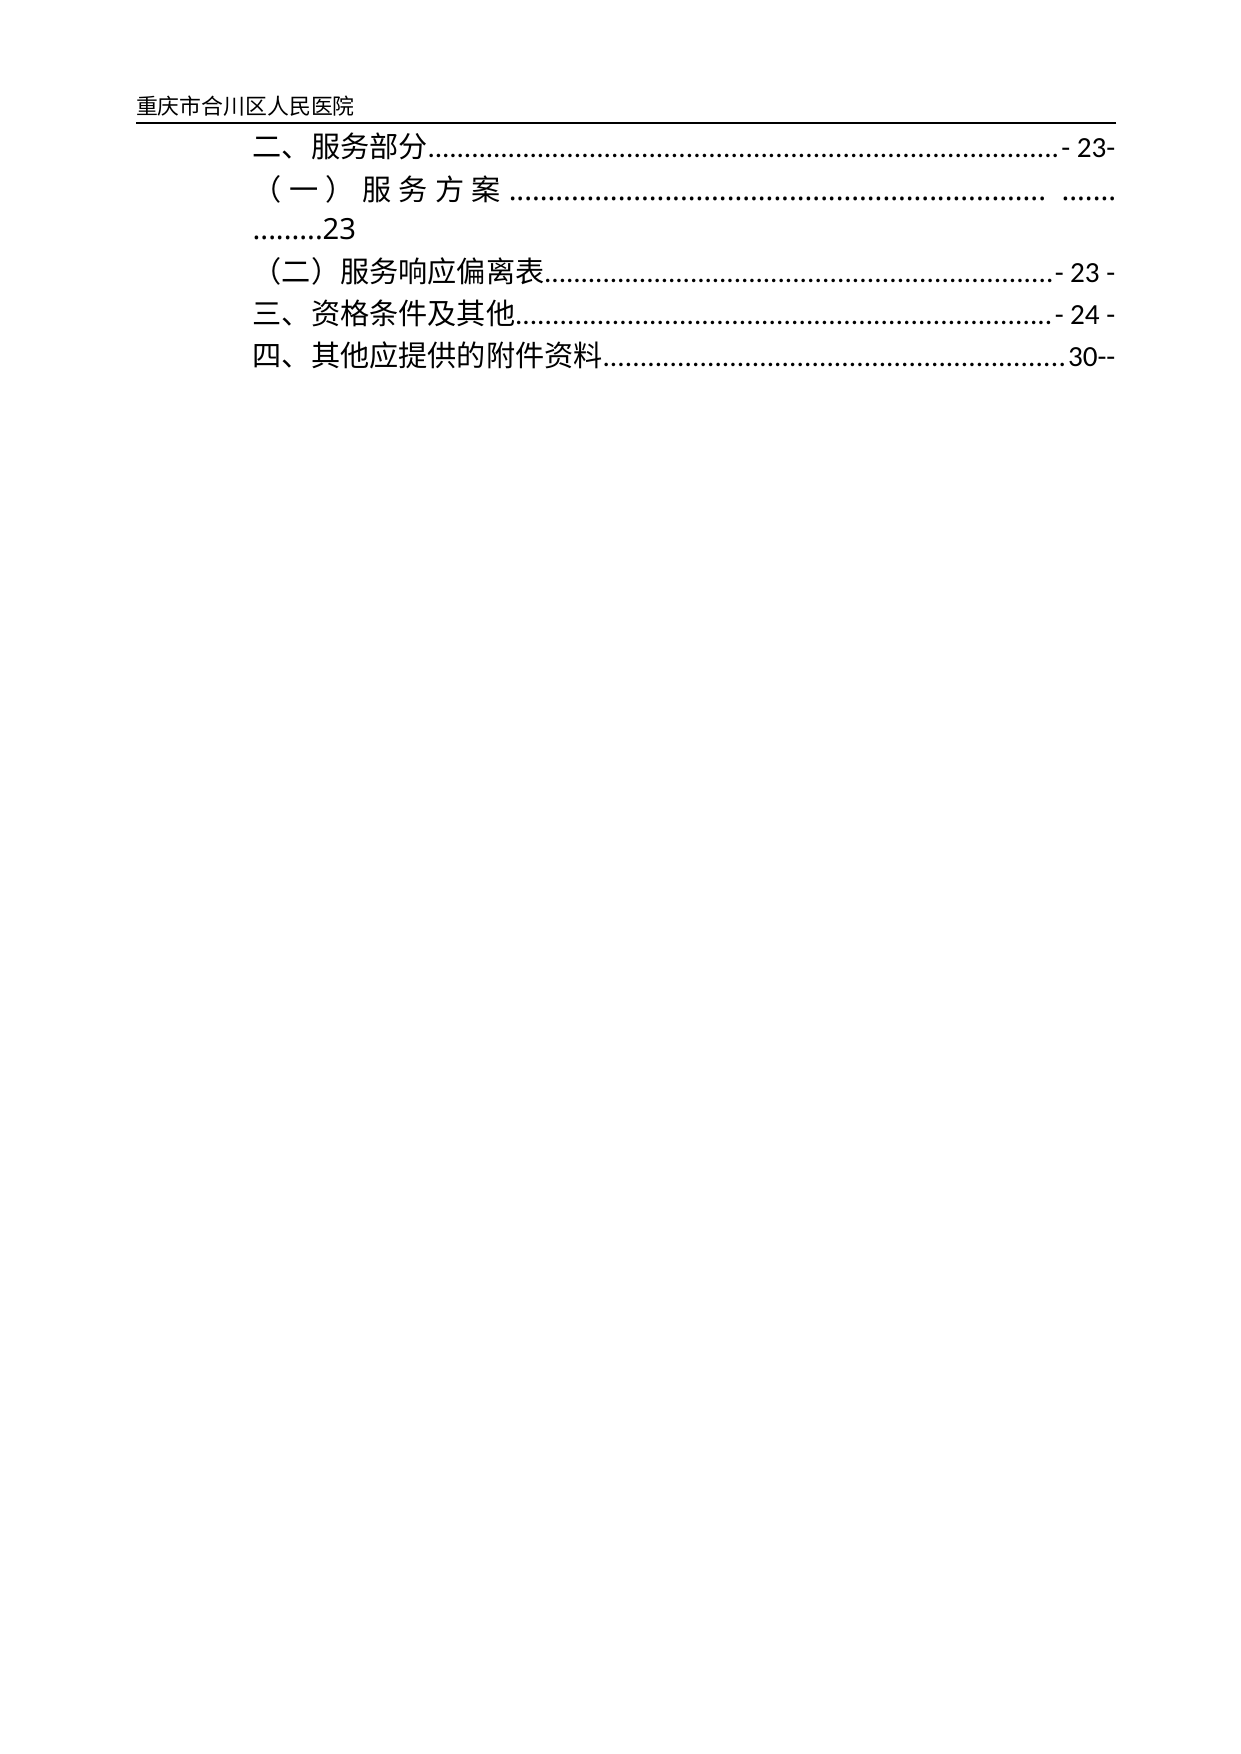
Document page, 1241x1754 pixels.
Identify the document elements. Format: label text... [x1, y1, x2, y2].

text 四、其他应提供的附件资料 30-- [252, 333, 1116, 375]
text 三、资格条件及其他 - 24 - [252, 291, 1116, 333]
text （一）服务方案..................................................................... ....... .........23 [252, 166, 1116, 248]
text 二、服务部分 - 23- [252, 124, 1116, 166]
text （二）服务响应偏离表 - 23 - [252, 248, 1116, 291]
